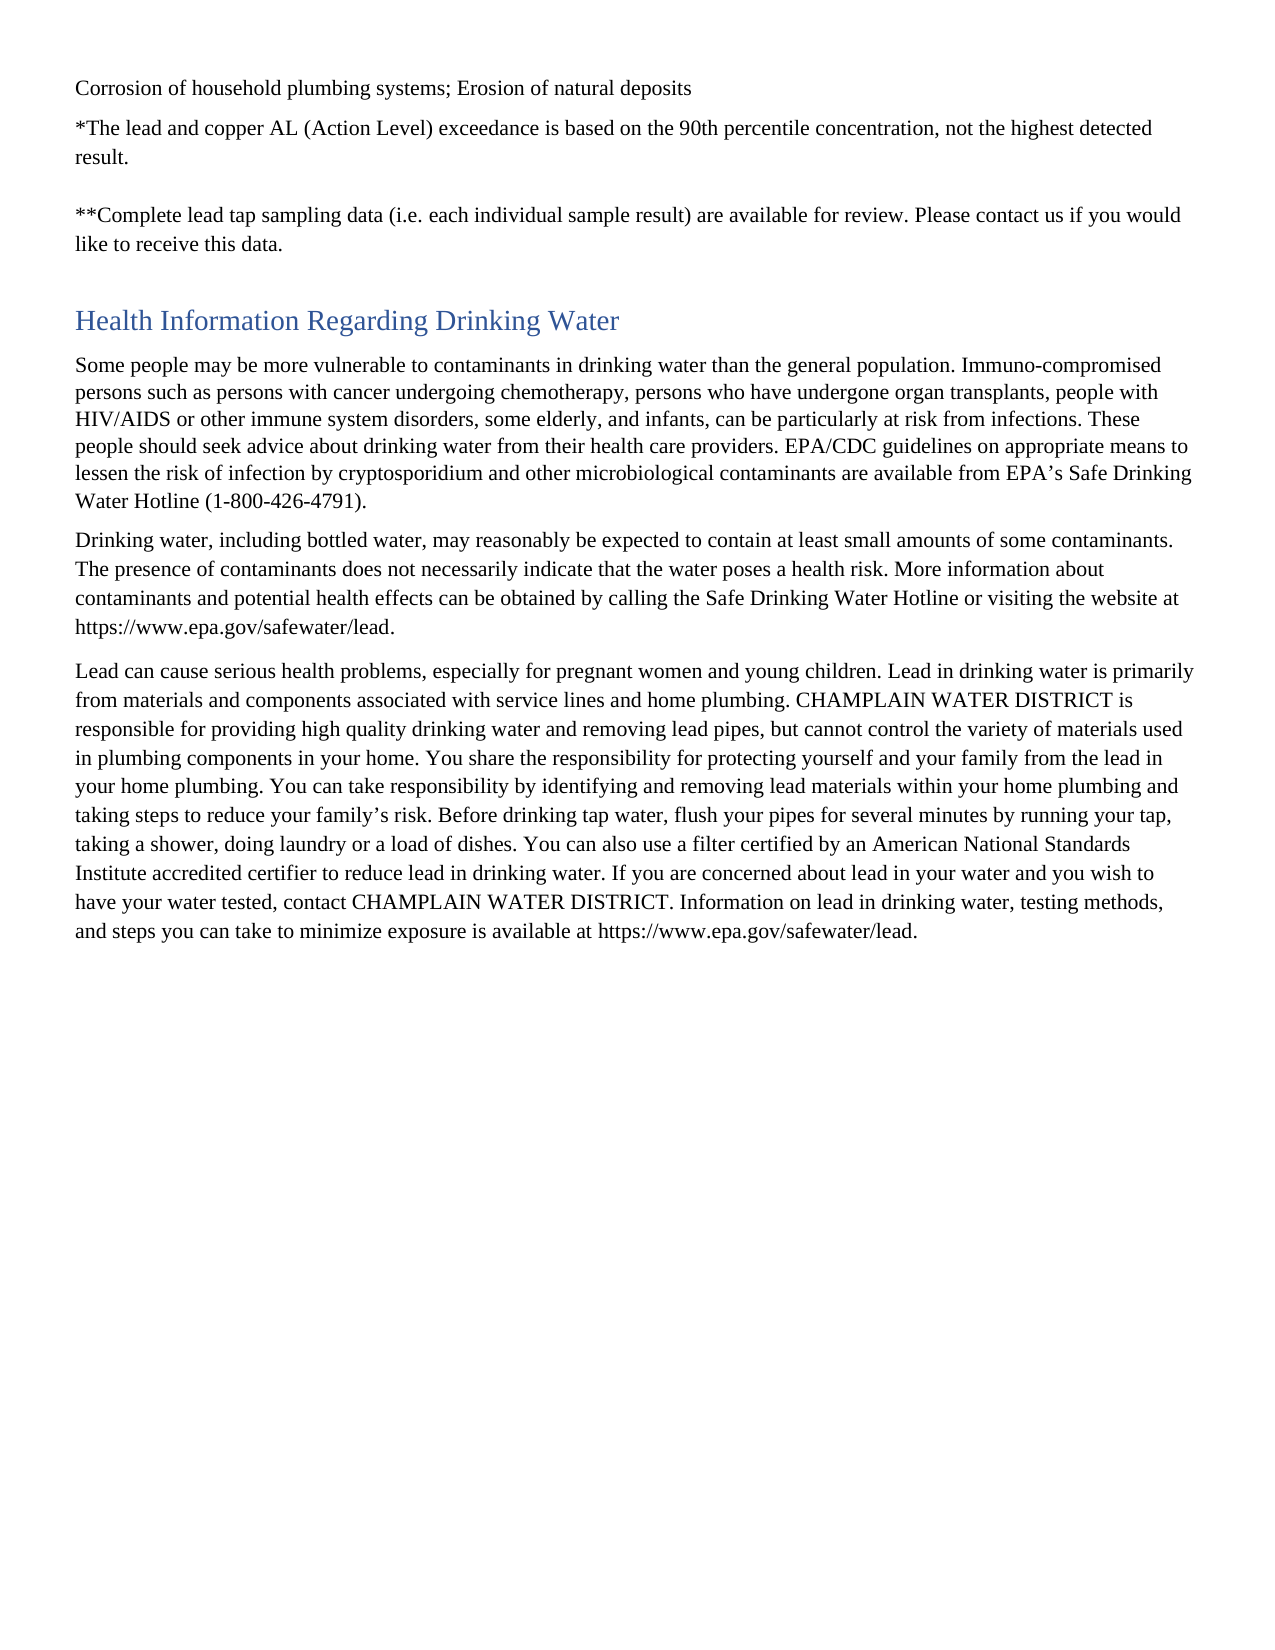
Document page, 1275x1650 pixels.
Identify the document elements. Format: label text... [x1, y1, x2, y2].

text Drinking water, including bottled water, may reasonably be expected to contain at least small amounts of some contaminants. The presence of contaminants does not necessarily indicate that the water poses a health risk. More information about contaminants and potential health effects can be obtained by calling the Safe Drinking Water Hotline or visiting the website at https://www.epa.gov/safewater/lead. [75, 527, 1200, 639]
subtitle Health Information Regarding Drinking Water [75, 303, 1200, 337]
text Lead can cause serious health problems, especially for pregnant women and young children. Lead in drinking water is primarily from materials and components associated with service lines and home plumbing. CHAMPLAIN WATER DISTRICT is responsible for providing high quality drinking water and removing lead pipes, but cannot control the variety of materials used in plumbing components in your home. You share the responsibility for protecting yourself and your family from the lead in your home plumbing. You can take responsibility by identifying and removing lead materials within your home plumbing and taking steps to reduce your family’s risk. Before drinking tap water, flush your pipes for several minutes by running your tap, taking a shower, doing laundry or a load of dishes. You can also use a filter certified by an American National Standards Institute accredited certifier to reduce lead in drinking water. If you are concerned about lead in your water and you wish to have your water tested, contact CHAMPLAIN WATER DISTRICT. Information on lead in drinking water, testing methods, and steps you can take to minimize exposure is available at https://www.epa.gov/safewater/lead. [75, 658, 1200, 943]
text *The lead and copper AL (Action Level) exceedance is based on the 90th percentile concentration, not the highest detected result. **Complete lead tap sampling data (i.e. each individual sample result) are available for review. Please contact us if you would like to receive this data. [75, 115, 1200, 285]
